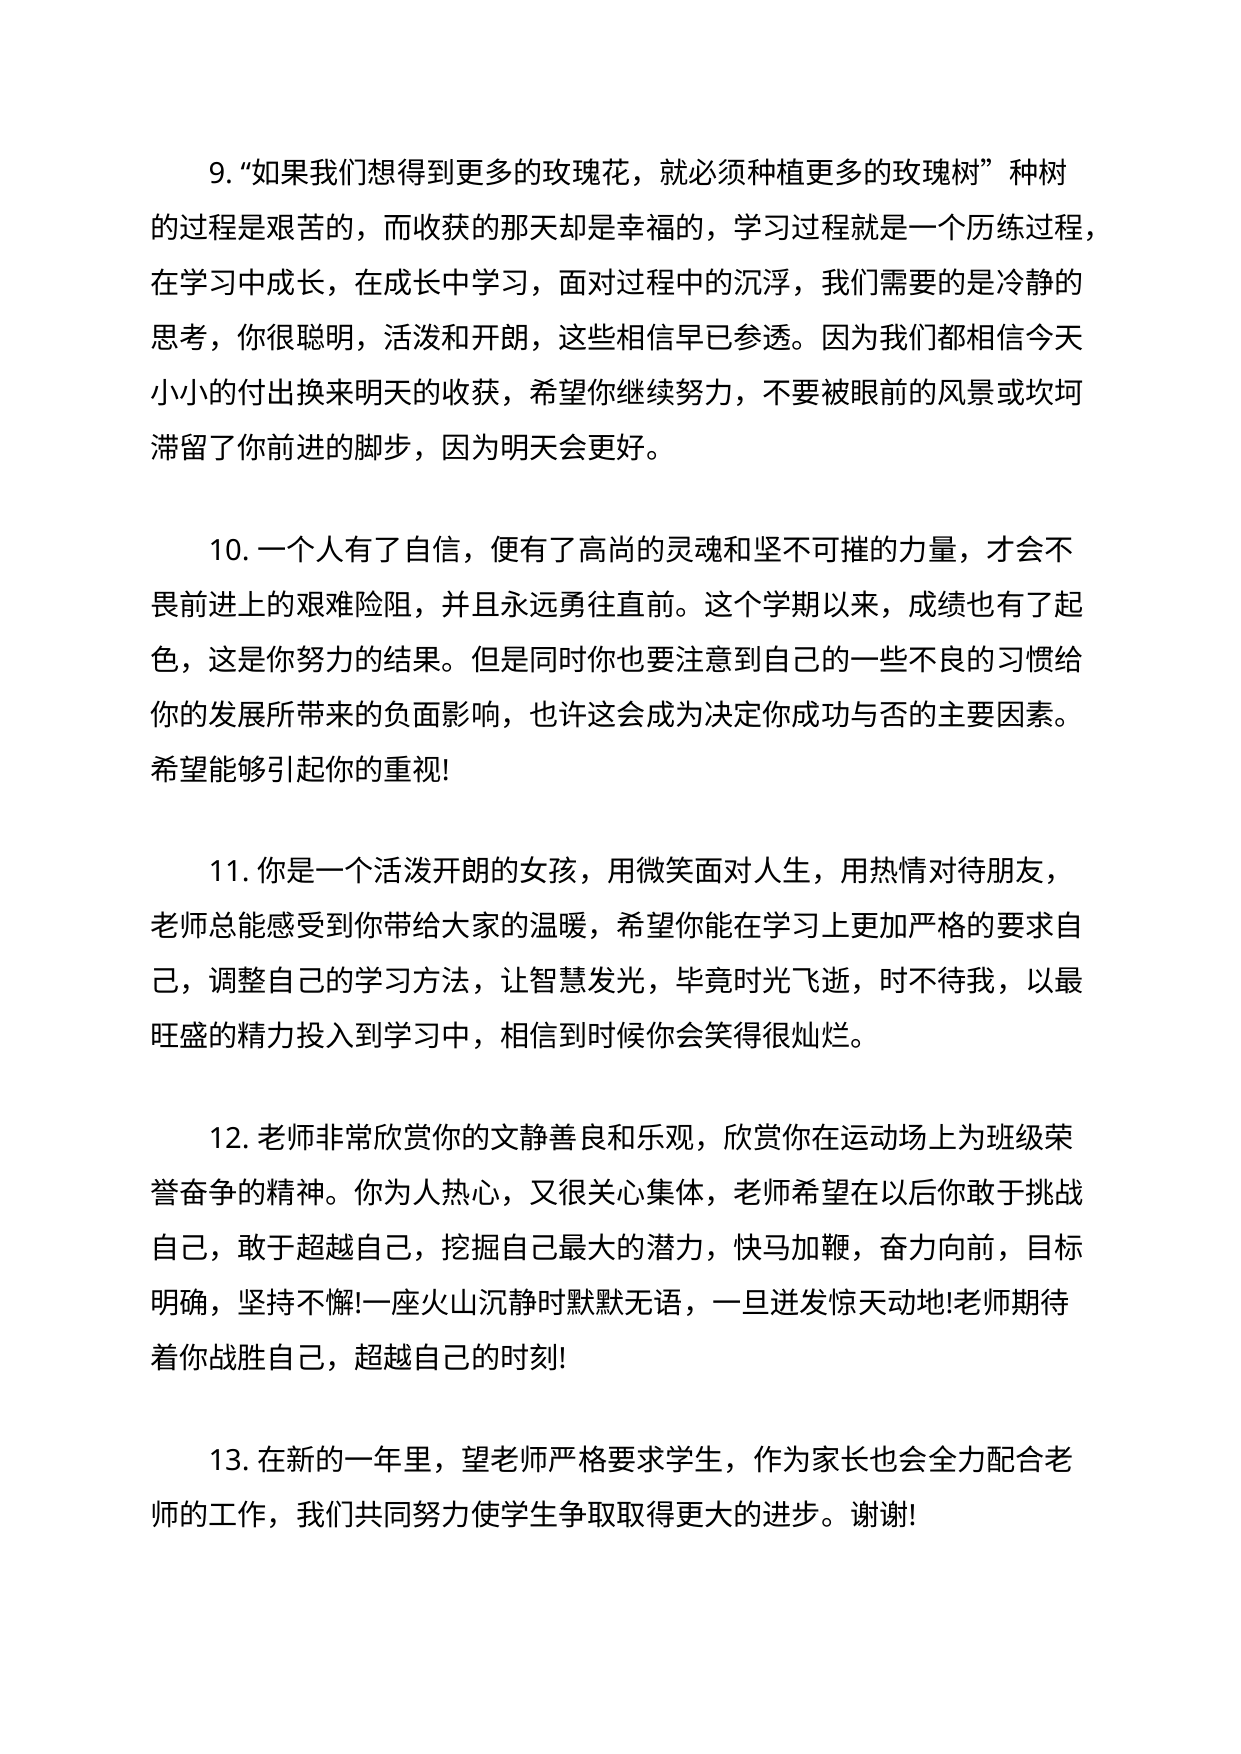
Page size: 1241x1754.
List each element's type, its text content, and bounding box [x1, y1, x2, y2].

text 13. 在新的一年里，望老师严格要求学生，作为家长也会全力配合老师的工作，我们共同努力使学生争取取得更大的进步。谢谢! [150, 1436, 1090, 1534]
text 10. 一个人有了自信，便有了高尚的灵魂和坚不可摧的力量，才会不畏前进上的艰难险阻，并且永远勇往直前。这个学期以来，成绩也有了起色，这是你努力的结果。但是同时你也要注意到自己的一些不良的习惯给你的发展所带来的负面影响，也许这会成为决定你成功与否的主要因素。希望能够引起你的重视! [150, 526, 1090, 788]
text 9. “如果我们想得到更多的玫瑰花，就必须种植更多的玫瑰树”种树的过程是艰苦的，而收获的那天却是幸福的，学习过程就是一个历练过程，在学习中成长，在成长中学习，面对过程中的沉浮，我们需要的是冷静的思考，你很聪明，活泼和开朗，这些相信早已参透。因为我们都相信今天小小的付出换来明天的收获，希望你继续努力，不要被眼前的风景或坎坷滞留了你前进的脚步，因为明天会更好。 [150, 150, 1090, 467]
text 12. 老师非常欣赏你的文静善良和乐观，欣赏你在运动场上为班级荣誉奋争的精神。你为人热心，又很关心集体，老师希望在以后你敢于挑战自己，敢于超越自己，挖掘自己最大的潜力，快马加鞭，奋力向前，目标明确，坚持不懈!一座火山沉静时默默无语，一旦迸发惊天动地!老师期待着你战胜自己，超越自己的时刻! [150, 1114, 1090, 1377]
text 11. 你是一个活泼开朗的女孩，用微笑面对人生，用热情对待朋友，老师总能感受到你带给大家的温暖，希望你能在学习上更加严格的要求自己，调整自己的学习方法，让智慧发光，毕竟时光飞逝，时不待我，以最旺盛的精力投入到学习中，相信到时候你会笑得很灿烂。 [150, 848, 1090, 1055]
